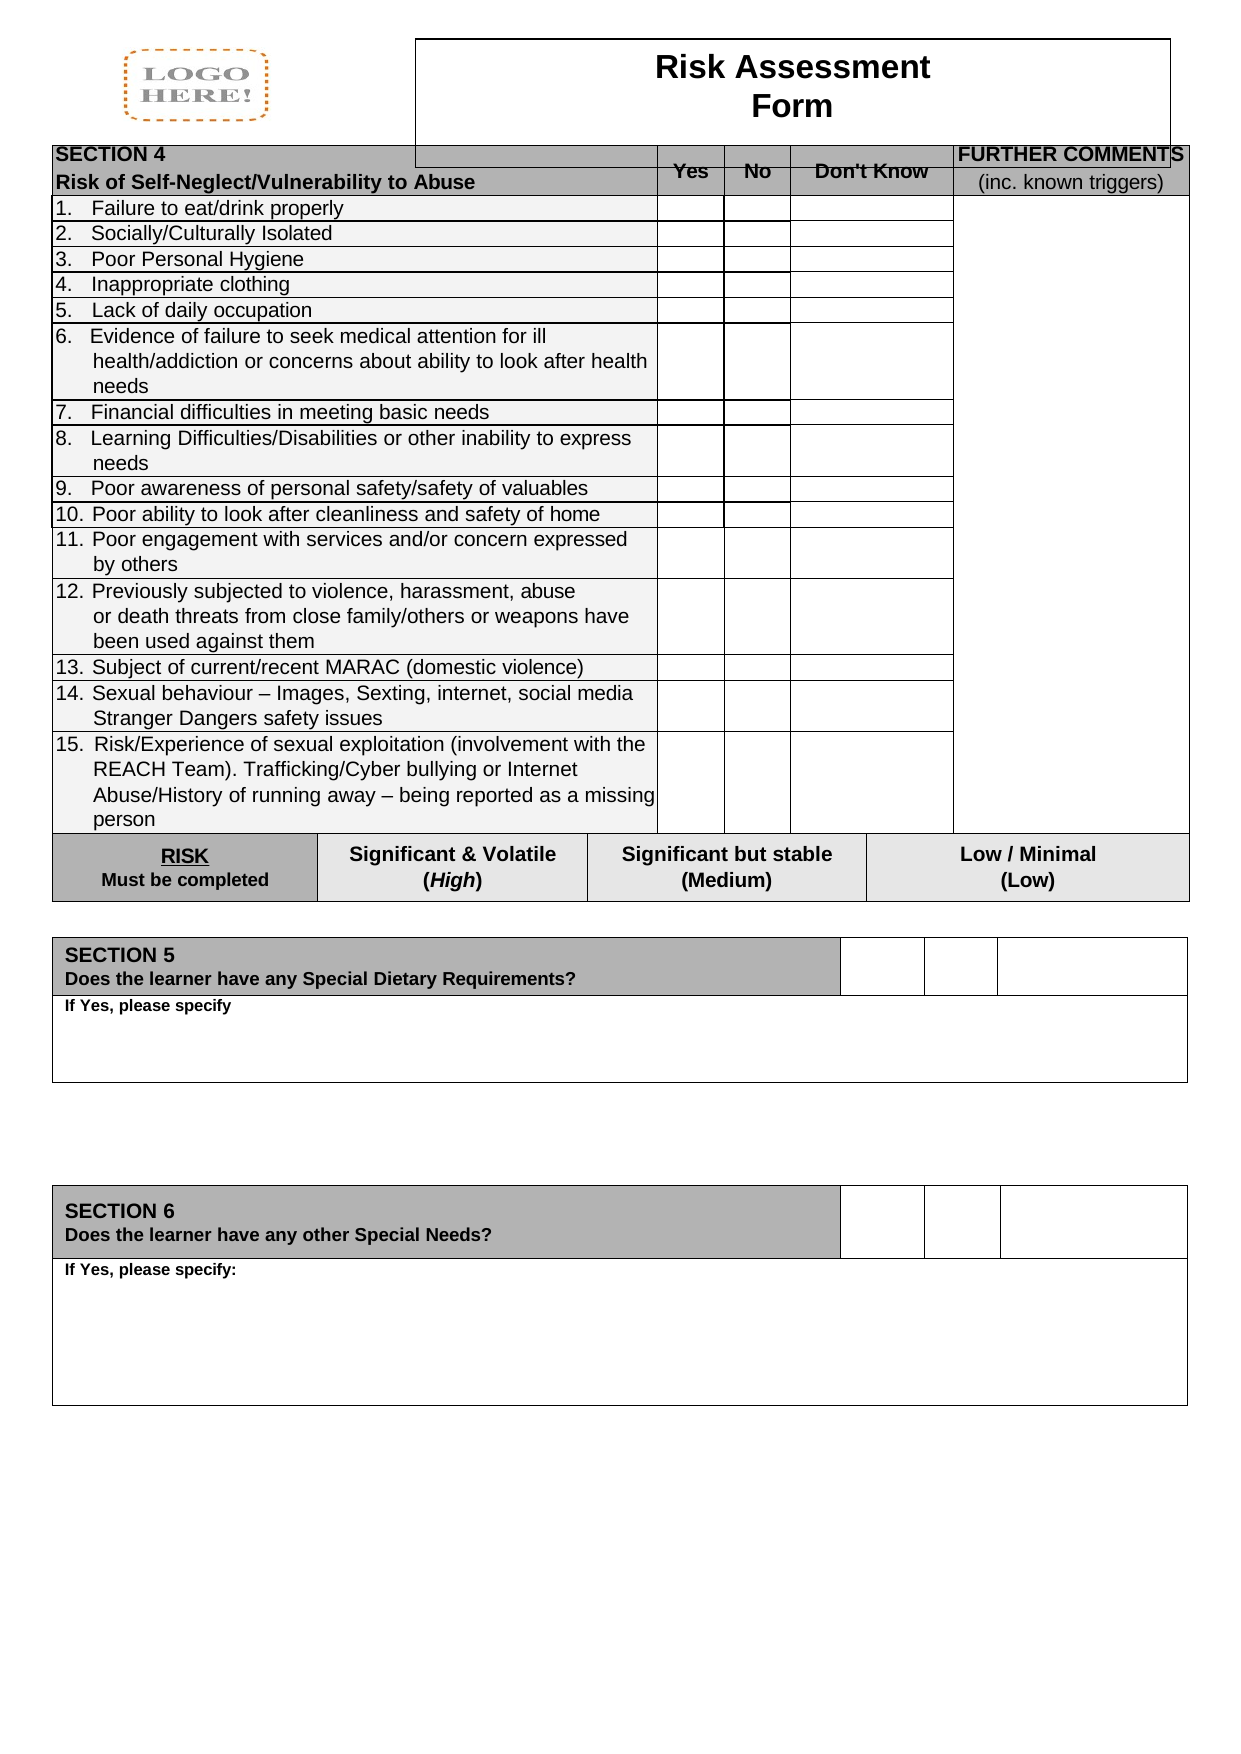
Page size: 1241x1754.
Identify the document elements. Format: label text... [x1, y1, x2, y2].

table_cell [725, 477, 790, 501]
table_cell [725, 247, 790, 271]
table_cell S [1171, 146, 1189, 166]
table_cell [725, 273, 790, 297]
table_cell [791, 502, 953, 527]
table_cell 14. Sexual behaviour – Images, Sexting, internet, social media Stranger Dangers safety issues [53, 681, 657, 731]
table_cell 7. Financial difficulties in meeting basic needs [53, 401, 657, 424]
table_header [52, 38, 415, 145]
table_cell [725, 503, 790, 527]
table_cell [725, 146, 790, 166]
table_cell Risk of Self-Neglect/Vulnerability to Abuse [53, 166, 657, 195]
table_cell [725, 196, 790, 220]
table_cell [658, 247, 723, 271]
table_cell Yes [658, 168, 724, 195]
table_cell [791, 655, 953, 680]
table_cell 6. Evidence of failure to seek medical attention for ill health/addiction or concerns about ability to look after health needs [53, 324, 657, 399]
table_cell If Yes, please specify [53, 996, 1187, 1082]
table_cell Don't Know [791, 168, 953, 195]
table_cell [791, 146, 953, 166]
table_cell [725, 222, 790, 246]
table_cell [658, 528, 724, 578]
table_cell [658, 273, 723, 297]
table_cell [791, 579, 953, 654]
table_cell [791, 528, 953, 578]
table_cell [791, 247, 953, 271]
table_header Risk Assessment Form [416, 40, 1170, 145]
table_cell [791, 400, 953, 424]
table_cell [791, 196, 953, 220]
table_cell [791, 272, 953, 297]
table_cell 2. Socially/Culturally Isolated [53, 222, 657, 246]
table_cell [658, 579, 724, 654]
table_cell [658, 222, 723, 246]
table_cell [658, 655, 724, 680]
table_cell [791, 323, 953, 399]
table_cell [954, 196, 1189, 833]
table_cell 1. Failure to eat/drink properly [53, 196, 657, 220]
table_header [1001, 1186, 1187, 1258]
table_header [1171, 38, 1189, 145]
table_cell 15. Risk/Experience of sexual exploitation (involvement with the REACH Team). Trafficking/Cyber bullying or Internet Abuse/History of running away – being reported as a missing person [53, 732, 657, 833]
table_cell [658, 681, 724, 731]
table_cell 9. Poor awareness of personal safety/safety of valuables [53, 477, 657, 501]
table_header [841, 1186, 924, 1258]
table_cell 8. Learning Difficulties/Disabilities or other inability to express needs [53, 426, 657, 476]
table_cell [658, 146, 724, 166]
table_cell (inc. known triggers) [954, 166, 1189, 195]
table_cell 12. Previously subjected to violence, harassment, abuse or death threats from close family/others or weapons have been used against them [53, 579, 657, 654]
table_cell [725, 681, 790, 731]
table_cell If Yes, please specify: [53, 1259, 1187, 1405]
table_cell [658, 477, 723, 501]
table_cell RISK Must be completed [53, 834, 317, 901]
table_cell [725, 732, 790, 833]
table_header [841, 938, 924, 995]
table_cell [725, 401, 790, 424]
table_header SECTION 5 Does the learner have any Special Dietary Requirements? [53, 938, 840, 995]
table_cell [725, 298, 790, 322]
table_cell Low / Minimal (Low) [867, 834, 1189, 901]
table_cell [791, 221, 953, 246]
picture [121, 47, 272, 122]
table_cell No [725, 168, 790, 195]
table_cell [658, 298, 723, 322]
table_cell [725, 528, 790, 578]
table_cell 5. Lack of daily occupation [53, 298, 657, 322]
table_cell 13. Subject of current/recent MARAC (domestic violence) [53, 655, 657, 680]
table_cell 4. Inappropriate clothing [53, 273, 657, 297]
table_cell [791, 477, 953, 501]
table_header SECTION 6 Does the learner have any other Special Needs? [53, 1186, 840, 1258]
table_cell [658, 426, 723, 476]
table_cell [658, 401, 723, 424]
table_cell [658, 732, 724, 833]
table_cell [725, 324, 790, 399]
table_cell 10. Poor ability to look after cleanliness and safety of home [53, 503, 657, 527]
table_cell [791, 298, 953, 322]
table_cell [416, 146, 657, 166]
table_cell [658, 503, 723, 527]
table_cell [791, 681, 953, 731]
table_header [925, 938, 997, 995]
table_header [998, 938, 1187, 995]
table_cell [725, 426, 790, 476]
table_cell 11. Poor engagement with services and/or concern expressed by others [53, 528, 657, 578]
table_cell Significant & Volatile (High) [318, 834, 587, 901]
table_cell [725, 579, 790, 654]
table_cell [658, 196, 723, 220]
table_cell FURTHER COMMENT [954, 146, 1170, 166]
table_cell [791, 732, 953, 833]
table_cell 3. Poor Personal Hygiene [53, 247, 657, 271]
table_cell [658, 324, 723, 399]
table_cell SECTION 4 [53, 146, 415, 166]
table_header [925, 1186, 1000, 1258]
table_cell [791, 425, 953, 476]
table_cell [725, 655, 790, 680]
table_cell Significant but stable (Medium) [588, 834, 866, 901]
